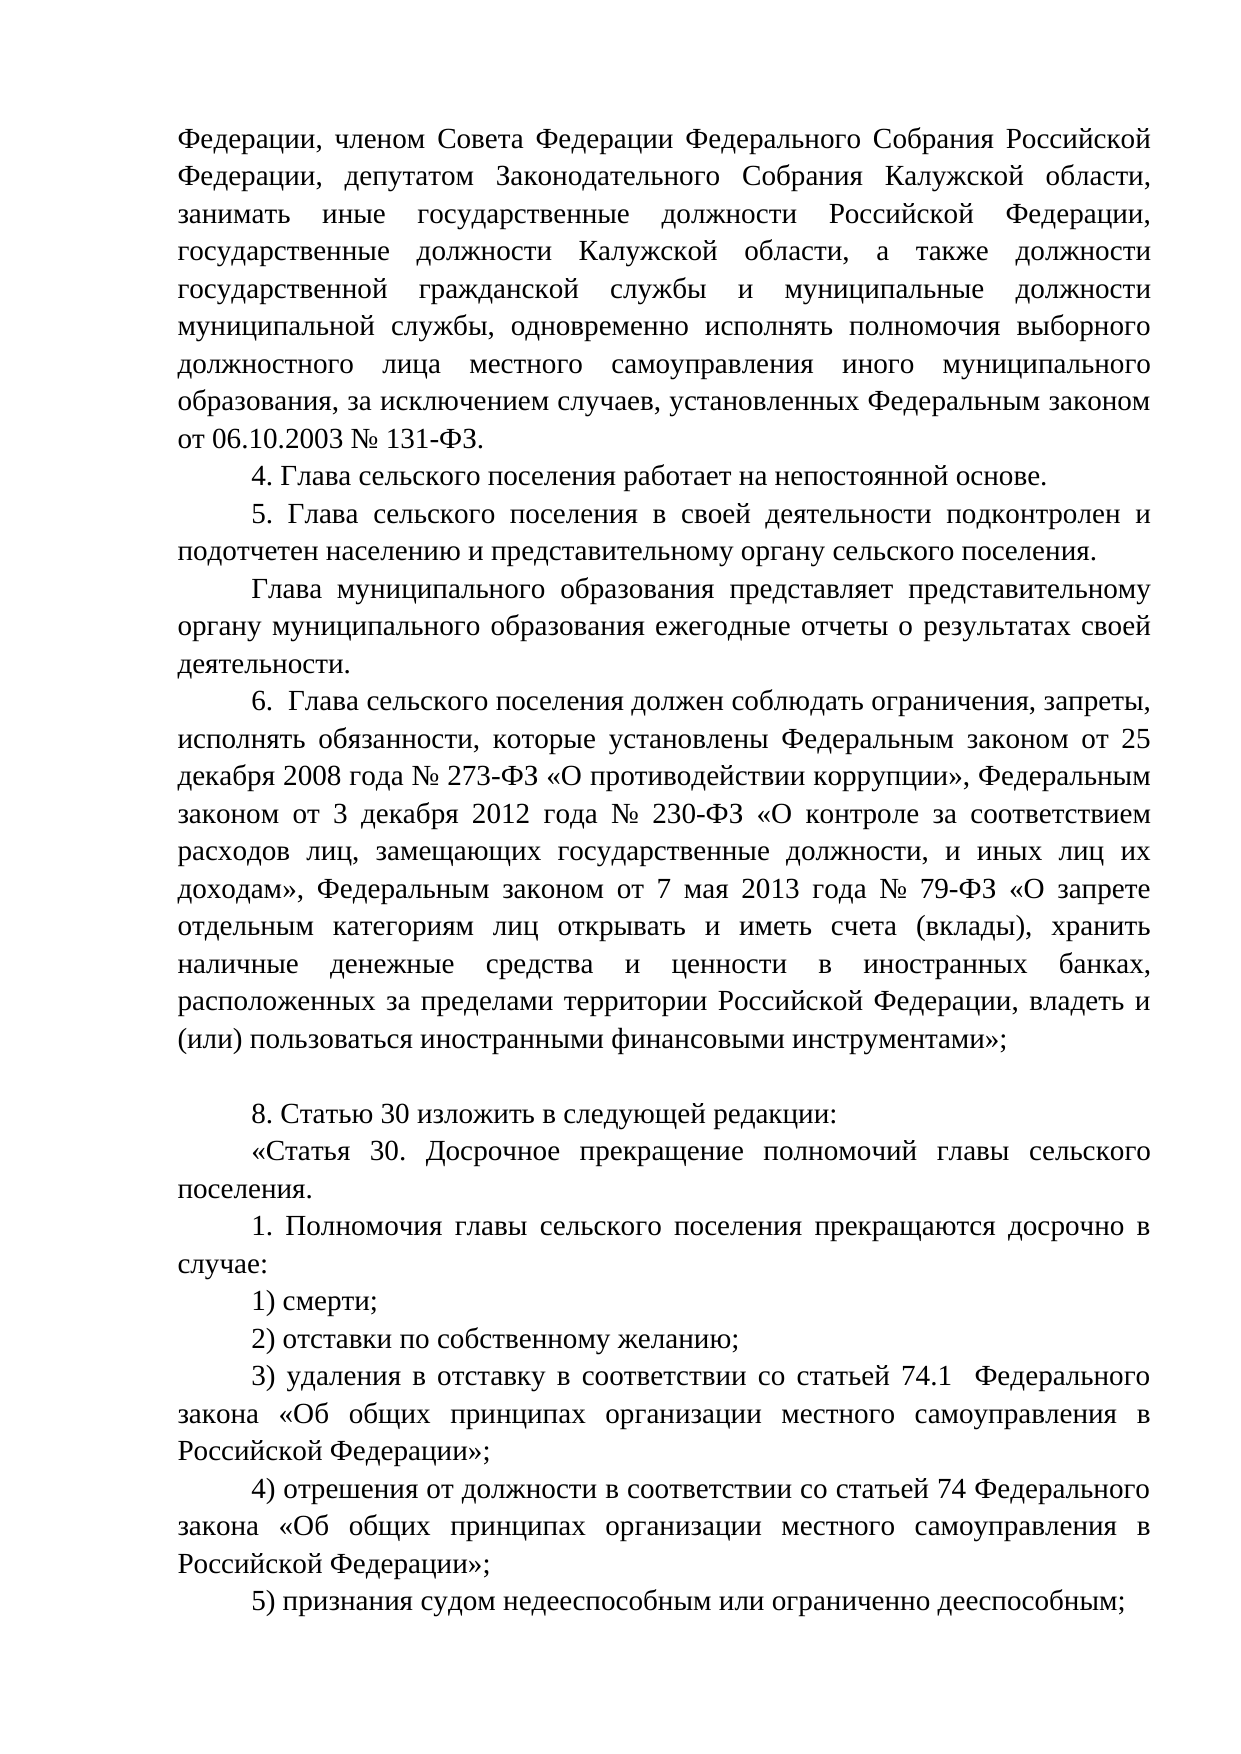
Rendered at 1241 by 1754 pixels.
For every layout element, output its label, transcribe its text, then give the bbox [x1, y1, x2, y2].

text 5. Глава сельского поселения в своей деятельности подконтролен и подотчетен населению и представительному органу сельского поселения. [177, 493, 1152, 568]
text 6. Глава сельского поселения должен соблюдать ограничения, запреты, исполнять обязанности, которые установлены Федеральным законом от 25 декабря 2008 года № 273-ФЗ «О противодействии коррупции», Федеральным законом от 3 декабря 2012 года № 230-ФЗ «О контроле за соответствием расходов лиц, замещающих государственные должности, и иных лиц их доходам», Федеральным законом от 7 мая 2013 года № 79-ФЗ «О запрете отдельным категориям лиц открывать и иметь счета (вклады), хранить наличные денежные средства и ценности в иностранных банках, расположенных за пределами территории Российской Федерации, владеть и (или) пользоваться иностранными финансовыми инструментами»; [177, 681, 1152, 1056]
text 2) отставки по собственному желанию; [177, 1318, 1152, 1356]
text 8. Статью 30 изложить в следующей редакции: [177, 1093, 1152, 1131]
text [177, 118, 1152, 456]
text 1. Полномочия главы сельского поселения прекращаются досрочно в случае: [177, 1206, 1152, 1281]
text «Статья 30. Досрочное прекращение полномочий главы сельского поселения. [177, 1131, 1152, 1206]
text 4. Глава сельского поселения работает на непостоянной основе. [177, 456, 1152, 493]
text 3) удаления в отставку в соответствии со статьей 74.1 Федерального закона «Об общих принципах организации местного самоуправления в Российской Федерации»; [177, 1356, 1152, 1468]
text 5) признания судом недееспособным или ограниченно дееспособным; [177, 1581, 1152, 1618]
text Глава муниципального образования представляет представительному органу муниципального образования ежегодные отчеты о результатах своей деятельности. [177, 568, 1152, 681]
text 1) смерти; [177, 1281, 1152, 1318]
text 4) отрешения от должности в соответствии со статьей 74 Федерального закона «Об общих принципах организации местного самоуправления в Российской Федерации»; [177, 1468, 1152, 1581]
